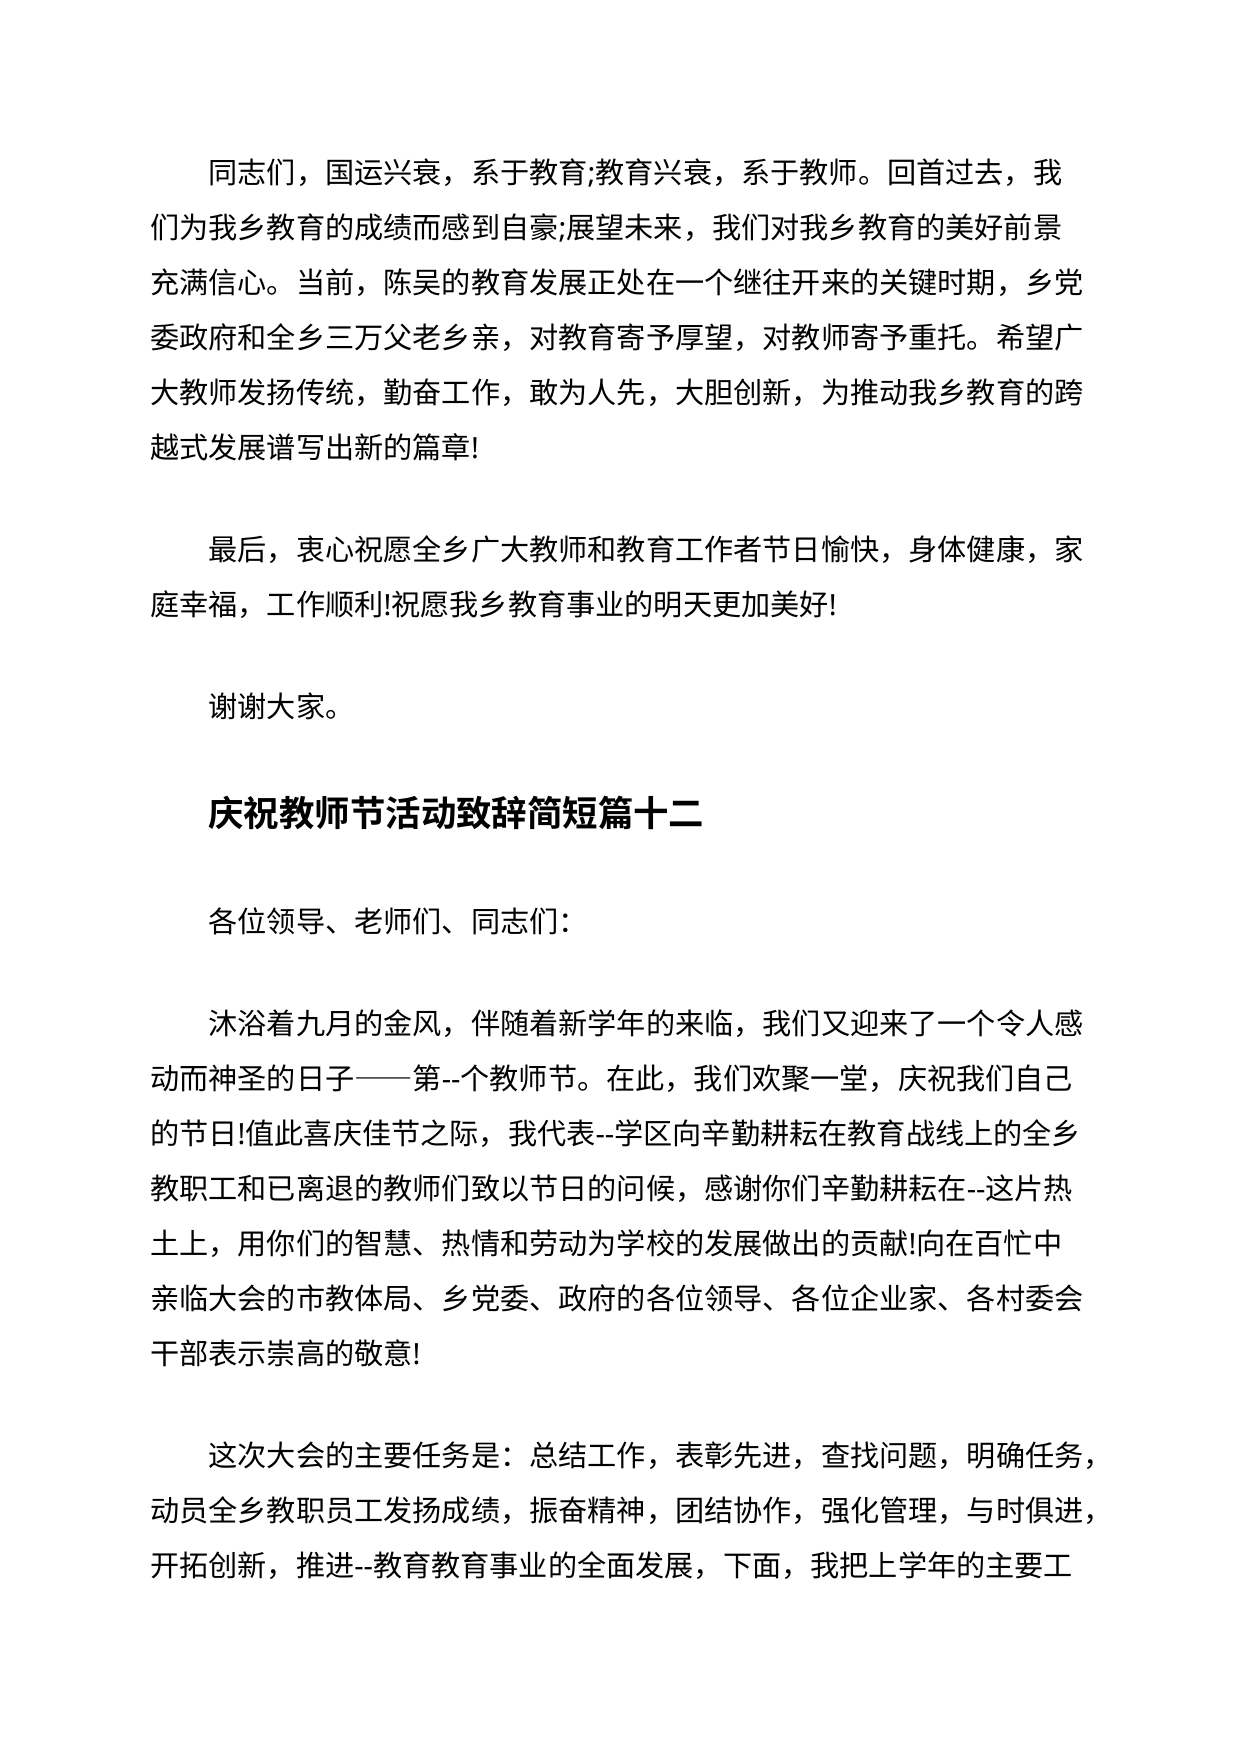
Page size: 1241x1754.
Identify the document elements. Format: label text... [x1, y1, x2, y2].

text 同志们，国运兴衰，系于教育;教育兴衰，系于教师。回首过去，我们为我乡教育的成绩而感到自豪;展望未来，我们对我乡教育的美好前景充满信心。当前，陈吴的教育发展正处在一个继往开来的关键时期，乡党委政府和全乡三万父老乡亲，对教育寄予厚望，对教师寄予重托。希望广大教师发扬传统，勤奋工作，敢为人先，大胆创新，为推动我乡教育的跨越式发展谱写出新的篇章! [150, 150, 1090, 467]
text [150, 1432, 1090, 1584]
text 最后，衷心祝愿全乡广大教师和教育工作者节日愉快，身体健康，家庭幸福，工作顺利!祝愿我乡教育事业的明天更加美好! [150, 527, 1090, 624]
text 谢谢大家。 [150, 683, 1090, 726]
text 各位领导、老师们、同志们： [150, 899, 1090, 941]
text 沐浴着九月的金风，伴随着新学年的来临，我们又迎来了一个令人感动而神圣的日子——第--个教师节。在此，我们欢聚一堂，庆祝我们自己的节日!值此喜庆佳节之际，我代表--学区向辛勤耕耘在教育战线上的全乡教职工和已离退的教师们致以节日的问候，感谢你们辛勤耕耘在--这片热土上，用你们的智慧、热情和劳动为学校的发展做出的贡献!向在百忙中亲临大会的市教体局、乡党委、政府的各位领导、各位企业家、各村委会干部表示崇高的敬意! [150, 1001, 1090, 1373]
text 庆祝教师节活动致辞简短篇十二 [150, 785, 1090, 837]
